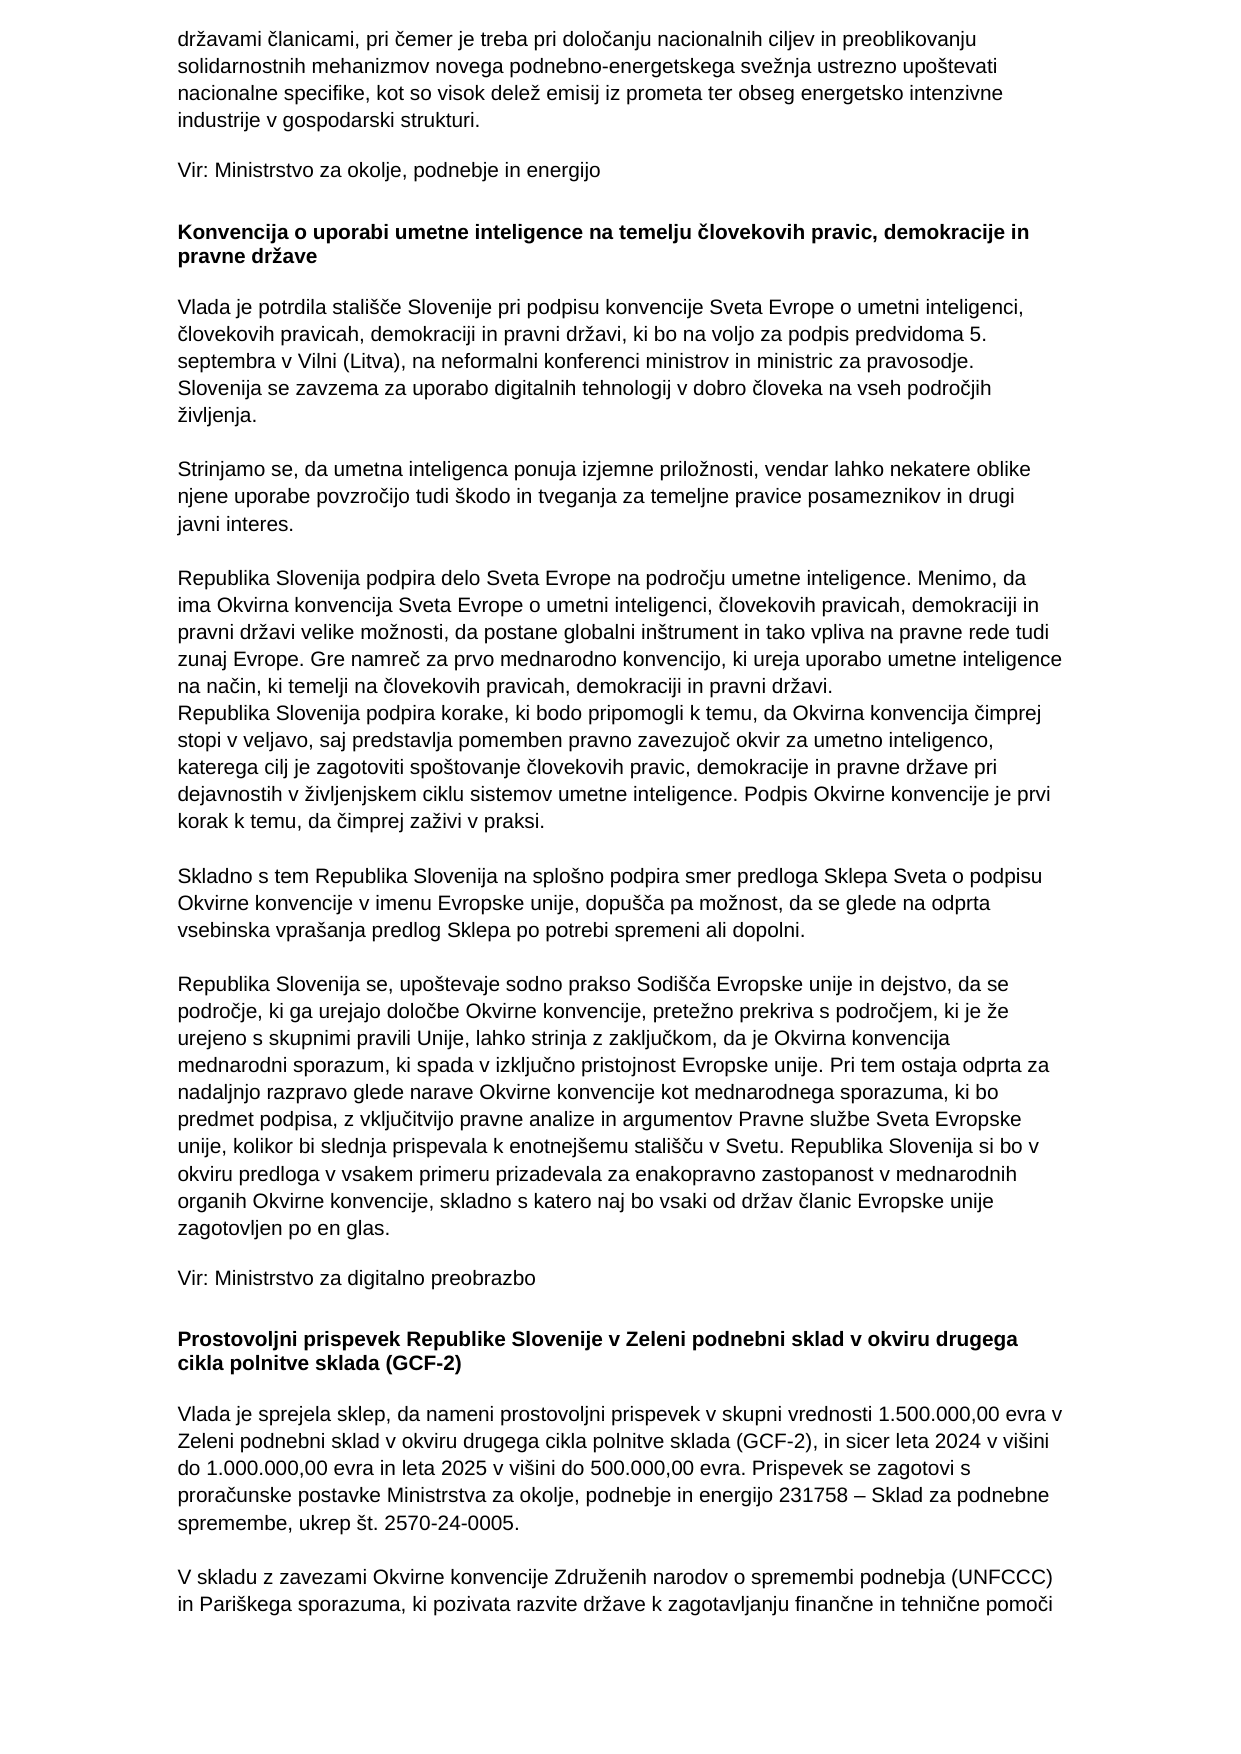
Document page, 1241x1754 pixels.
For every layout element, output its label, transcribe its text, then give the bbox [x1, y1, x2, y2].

text Vlada je sprejela sklep, da nameni prostovoljni prispevek v skupni vrednosti 1.500.000,00 evra v Zeleni podnebni sklad v okviru drugega cikla polnitve sklada (GCF-2), in sicer leta 2024 v višini do 1.000.000,00 evra in leta 2025 v višini do 500.000,00 evra. Prispevek se zagotovi s proračunske postavke Ministrstva za okolje, podnebje in energijo 231758 – Sklad za podnebne spremembe, ukrep št. 2570-24-0005. [177, 1400, 1063, 1535]
text Slovenija se zavzema za uporabo digitalnih tehnologij v dobro človeka na vseh področjih življenja. [177, 374, 1063, 428]
text Skladno s tem Republika Slovenija na splošno podpira smer predloga Sklepa Sveta o podpisu Okvirne konvencije v imenu Evropske unije, dopušča pa možnost, da se glede na odprta vsebinska vprašanja predlog Sklepa po potrebi spremeni ali dopolni. [177, 861, 1063, 943]
text Vir: Ministrstvo za digitalno preobrazbo [177, 1266, 1063, 1289]
text Republika Slovenija podpira korake, ki bodo pripomogli k temu, da Okvirna konvencija čimprej stopi v veljavo, saj predstavlja pomemben pravno zavezujoč okvir za umetno inteligenco, katerega cilj je zagotoviti spoštovanje človekovih pravic, demokracije in pravne države pri dejavnostih v življenjskem ciklu sistemov umetne inteligence. Podpis Okvirne konvencije je prvi korak k temu, da čimprej zaživi v praksi. [177, 699, 1063, 834]
subtitle Konvencija o uporabi umetne inteligence na temelju človekovih pravic, demokracije in pravne države [177, 220, 1063, 268]
text Republika Slovenija podpira delo Sveta Evrope na področju umetne inteligence. Menimo, da ima Okvirna konvencija Sveta Evrope o umetni inteligenci, človekovih pravicah, demokraciji in pravni državi velike možnosti, da postane globalni inštrument in tako vpliva na pravne rede tudi zunaj Evrope. Gre namreč za prvo mednarodno konvencijo, ki ureja uporabo umetne inteligence na način, ki temelji na človekovih pravicah, demokraciji in pravni državi. [177, 563, 1063, 699]
text Republika Slovenija se, upoštevaje sodno prakso Sodišča Evropske unije in dejstvo, da se področje, ki ga urejajo določbe Okvirne konvencije, pretežno prekriva s področjem, ki je že urejeno s skupnimi pravili Unije, lahko strinja z zaključkom, da je Okvirna konvencija mednarodni sporazum, ki spada v izključno pristojnost Evropske unije. Pri tem ostaja odprta za nadaljnjo razpravo glede narave Okvirne konvencije kot mednarodnega sporazuma, ki bo predmet podpisa, z vključitvijo pravne analize in argumentov Pravne službe Sveta Evropske unije, kolikor bi slednja prispevala k enotnejšemu stališču v Svetu. Republika Slovenija si bo v okviru predloga v vsakem primeru prizadevala za enakopravno zastopanost v mednarodnih organih Okvirne konvencije, skladno s katero naj bo vsaki od držav članic Evropske unije zagotovljen po en glas. [177, 970, 1063, 1241]
text Strinjamo se, da umetna inteligenca ponuja izjemne priložnosti, vendar lahko nekatere oblike njene uporabe povzročijo tudi škodo in tveganja za temeljne pravice posameznikov in drugi javni interes. [177, 455, 1063, 536]
subtitle Prostovoljni prispevek Republike Slovenije v Zeleni podnebni sklad v okviru drugega cikla polnitve sklada (GCF-2) [177, 1327, 1063, 1375]
text Vlada je potrdila stališče Slovenije pri podpisu konvencije Sveta Evrope o umetni inteligenci, človekovih pravicah, demokraciji in pravni državi, ki bo na voljo za podpis predvidoma 5. septembra v Vilni (Litva), na neformalni konferenci ministrov in ministric za pravosodje. [177, 293, 1063, 374]
text Vir: Ministrstvo za okolje, podnebje in energijo [177, 158, 1063, 182]
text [177, 25, 1063, 133]
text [177, 1562, 1063, 1617]
